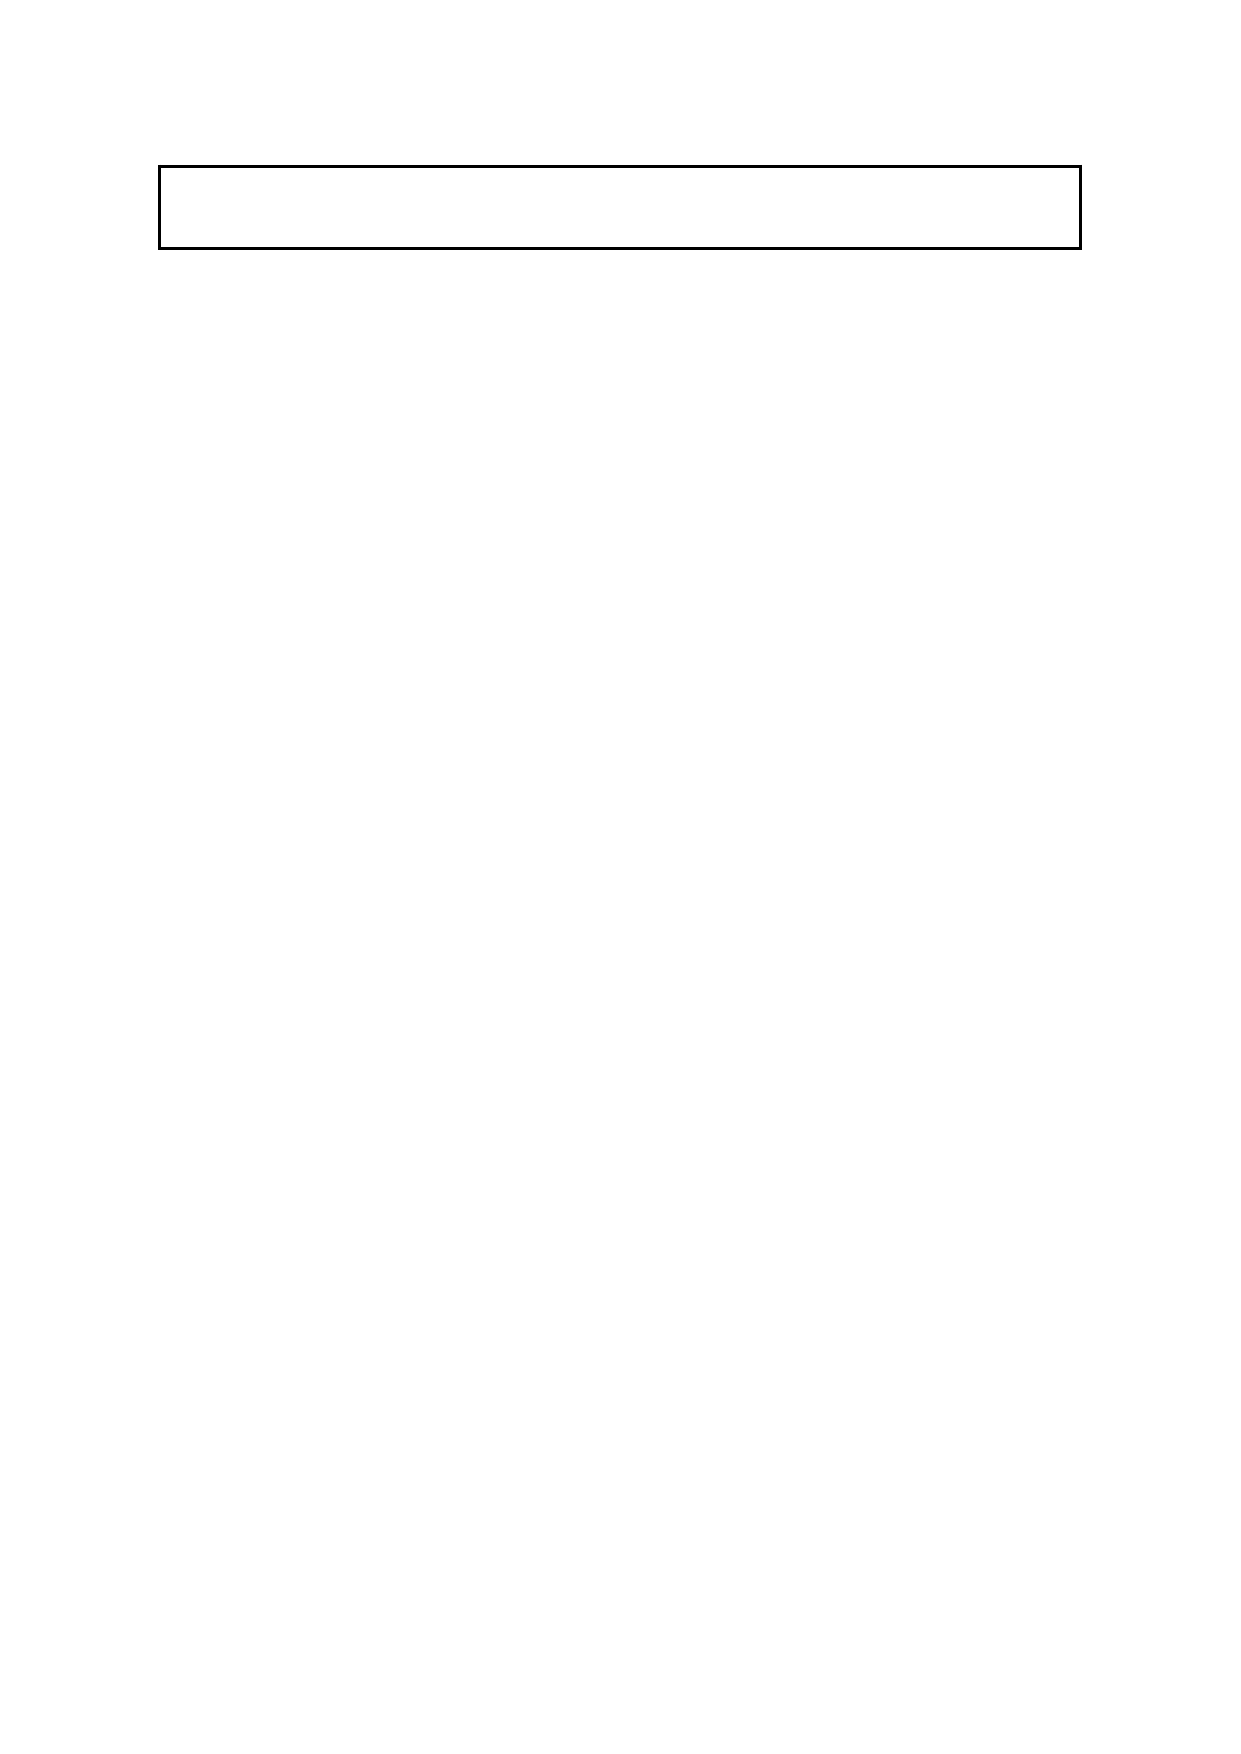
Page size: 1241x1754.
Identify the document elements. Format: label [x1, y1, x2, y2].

table_cell [161, 168, 1079, 247]
